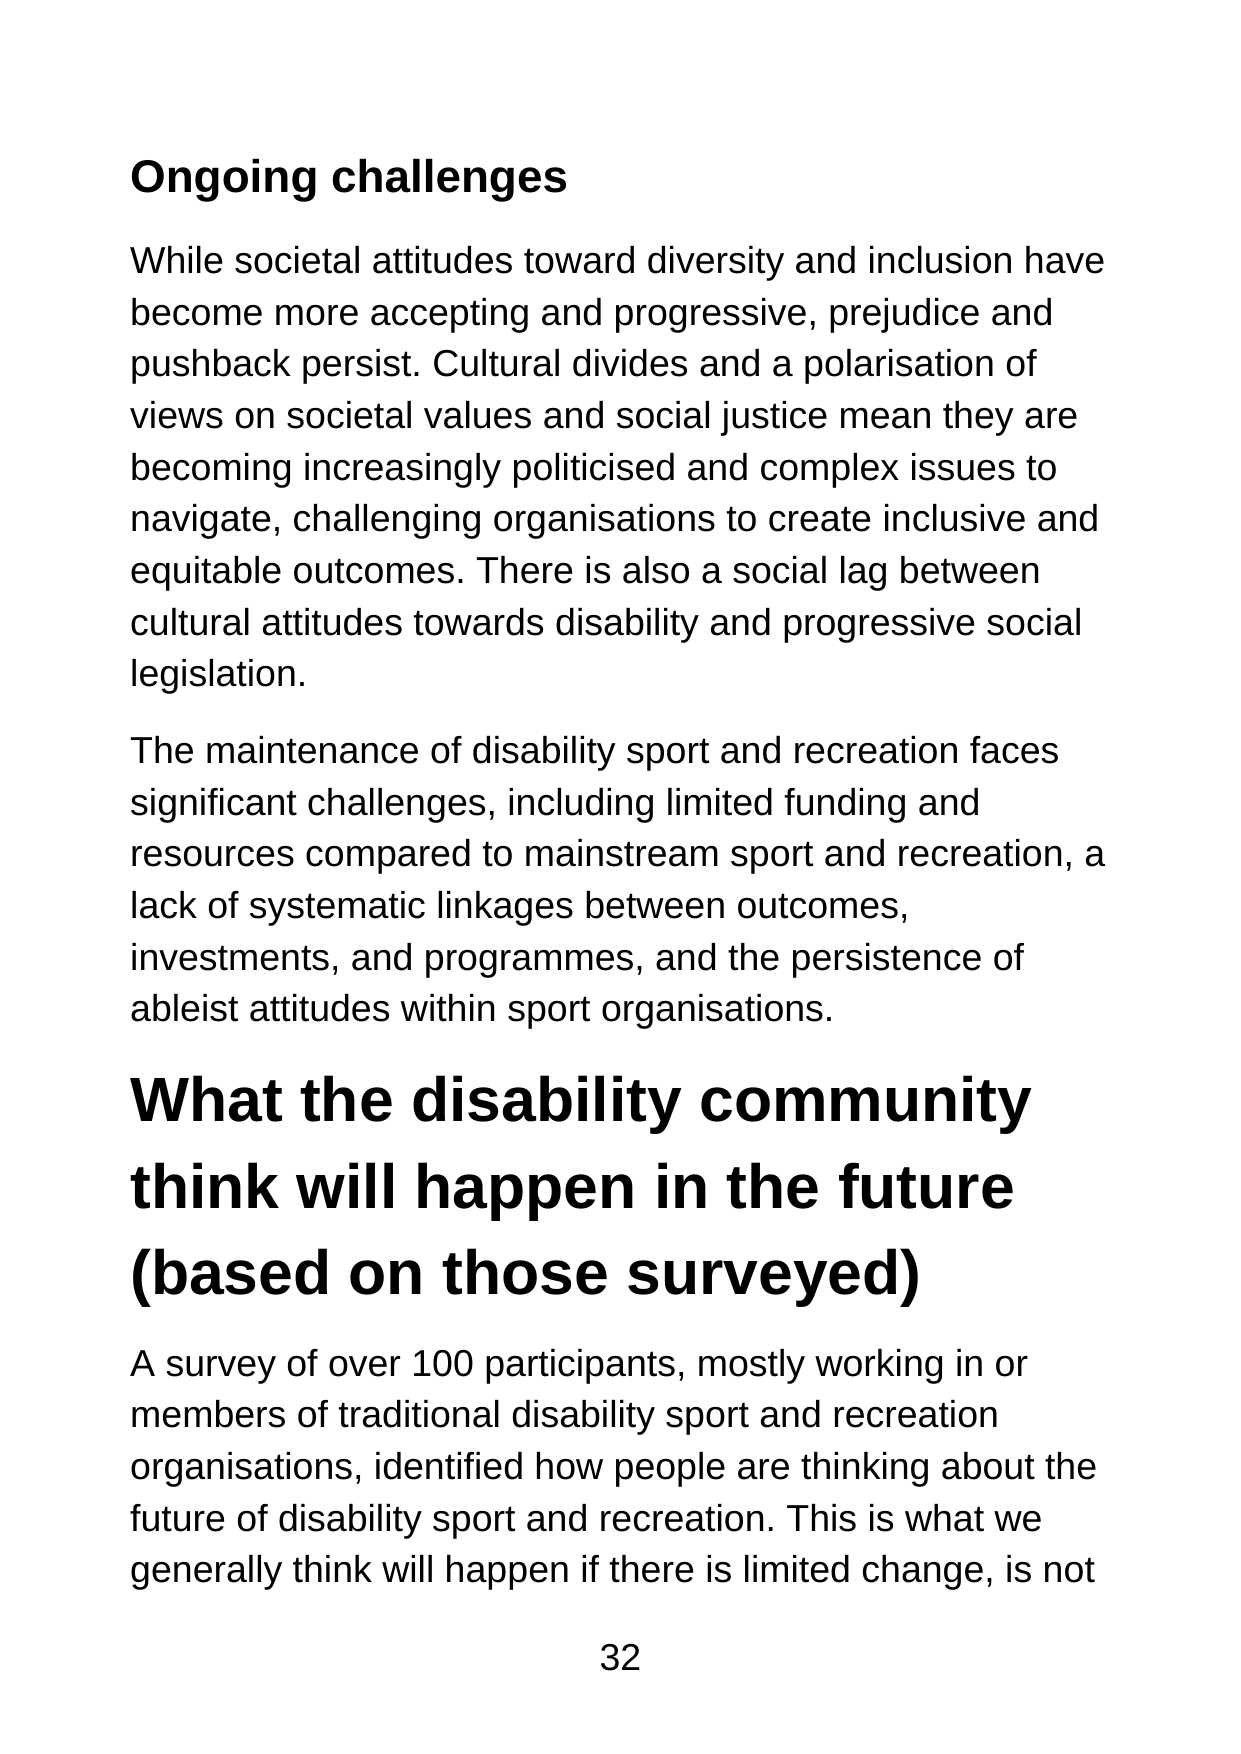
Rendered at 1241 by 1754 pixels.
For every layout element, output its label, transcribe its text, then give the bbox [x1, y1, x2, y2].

text The maintenance of disability sport and recreation faces significant challenges, including limited funding and resources compared to mainstream sport and recreation, a lack of systematic linkages between outcomes, investments, and programmes, and the persistence of ableist attitudes within sport organisations. [130, 728, 1110, 1030]
subtitle Ongoing challenges [130, 150, 1110, 203]
subtitle What the disability community think will happen in the future (based on those surveyed) [130, 1063, 1110, 1308]
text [130, 1341, 1110, 1591]
text While societal attitudes toward diversity and inclusion have become more accepting and progressive, prejudice and pushback persist. Cultural divides and a polarisation of views on societal values and social justice mean they are becoming increasingly politicised and complex issues to navigate, challenging organisations to create inclusive and equitable outcomes. There is also a social lag between cultural attitudes towards disability and progressive social legislation. [130, 238, 1110, 695]
